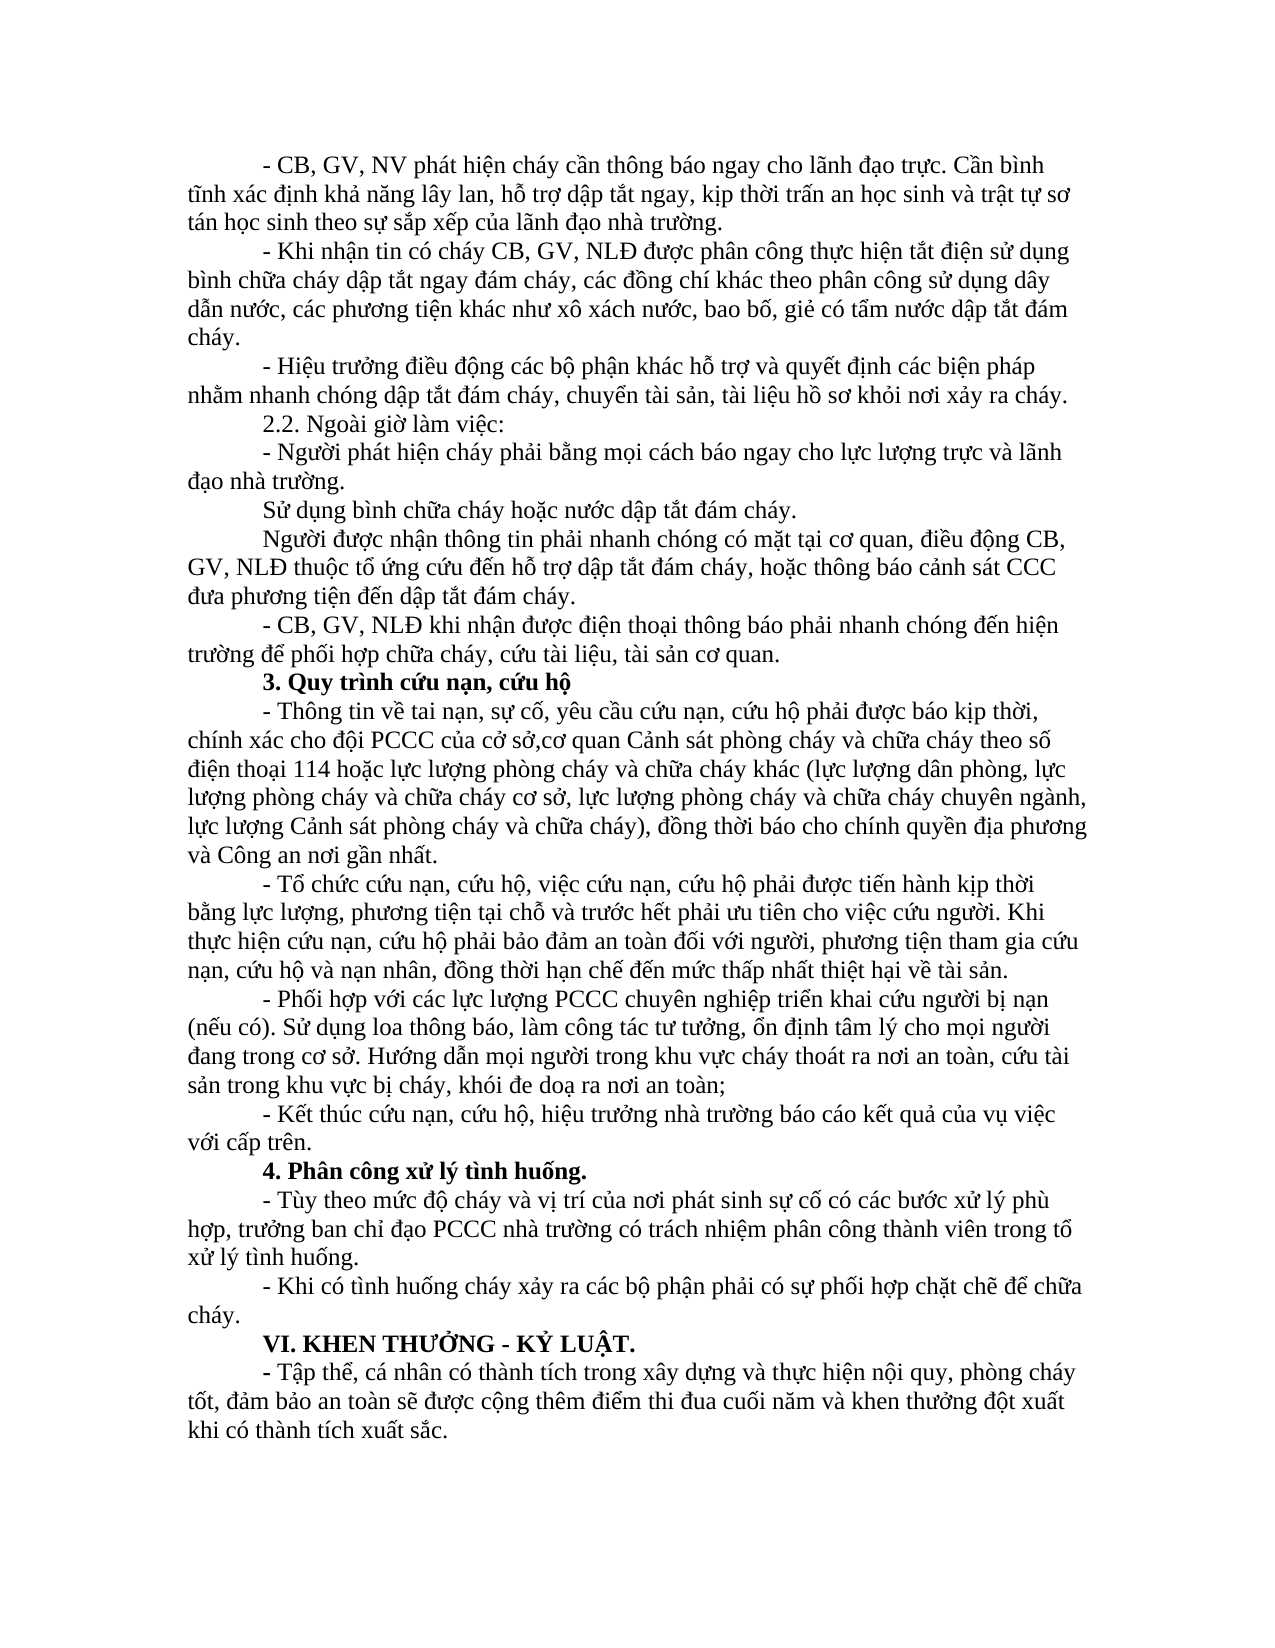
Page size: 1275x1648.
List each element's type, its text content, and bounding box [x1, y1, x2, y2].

text - Khi có tình huống cháy xảy ra các bộ phận phải có sự phối hợp chặt chẽ để chữa cháy. [187, 1271, 1088, 1329]
text - CB, GV, NLĐ khi nhận được điện thoại thông báo phải nhanh chóng đến hiện trường để phối hợp chữa cháy, cứu tài liệu, tài sản cơ quan. [187, 610, 1088, 667]
text 3. Quy trình cứu nạn, cứu hộ [187, 667, 1088, 696]
text VI. KHEN THƯỞNG - KỶ LUẬT. [187, 1329, 1088, 1357]
text - Thông tin về tai nạn, sự cố, yêu cầu cứu nạn, cứu hộ phải được báo kịp thời, chính xác cho đội PCCC của cở sở,cơ quan Cảnh sát phòng cháy và chữa cháy theo số điện thoại 114 hoặc lực lượng phòng cháy và chữa cháy khác (lực lượng dân phòng, lực lượng phòng cháy và chữa cháy cơ sở, lực lượng phòng cháy và chữa cháy chuyên ngành, lực lượng Cảnh sát phòng cháy và chữa cháy), đồng thời báo cho chính quyền địa phương và Công an nơi gần nhất. [187, 696, 1088, 869]
text - Tùy theo mức độ cháy và vị trí của nơi phát sinh sự cố có các bước xử lý phù hợp, trưởng ban chỉ đạo PCCC nhà trường có trách nhiệm phân công thành viên trong tổ xử lý tình huống. [187, 1185, 1088, 1271]
text - CB, GV, NV phát hiện cháy cần thông báo ngay cho lãnh đạo trực. Cần bình tĩnh xác định khả năng lây lan, hỗ trợ dập tắt ngay, kịp thời trấn an học sinh và trật tự sơ tán học sinh theo sự sắp xếp của lãnh đạo nhà trường. [187, 150, 1088, 236]
text - Tập thể, cá nhân có thành tích trong xây dựng và thực hiện nội quy, phòng cháy tốt, đảm bảo an toàn sẽ được cộng thêm điểm thi đua cuối năm và khen thưởng đột xuất khi có thành tích xuất sắc. [187, 1357, 1088, 1444]
text - Phối hợp với các lực lượng PCCC chuyên nghiệp triển khai cứu người bị nạn (nếu có). Sử dụng loa thông báo, làm công tác tư tưởng, ổn định tâm lý cho mọi người đang trong cơ sở. Hướng dẫn mọi người trong khu vực cháy thoát ra nơi an toàn, cứu tài sản trong khu vực bị cháy, khói đe doạ ra nơi an toàn; [187, 984, 1088, 1099]
text - Kết thúc cứu nạn, cứu hộ, hiệu trưởng nhà trường báo cáo kết quả của vụ việc với cấp trên. [187, 1099, 1088, 1156]
text - Hiệu trưởng điều động các bộ phận khác hỗ trợ và quyết định các biện pháp nhằm nhanh chóng dập tắt đám cháy, chuyển tài sản, tài liệu hồ sơ khỏi nơi xảy ra cháy. [187, 351, 1088, 409]
text Người được nhận thông tin phải nhanh chóng có mặt tại cơ quan, điều động CB, GV, NLĐ thuộc tổ ứng cứu đến hỗ trợ dập tắt đám cháy, hoặc thông báo cảnh sát CCC đưa phương tiện đến dập tắt đám cháy. [187, 524, 1088, 610]
text 2.2. Ngoài giờ làm việc: [187, 409, 1088, 437]
text 4. Phân công xử lý tình huống. [187, 1156, 1088, 1185]
text - Khi nhận tin có cháy CB, GV, NLĐ được phân công thực hiện tắt điện sử dụng bình chữa cháy dập tắt ngay đám cháy, các đồng chí khác theo phân công sử dụng dây dẫn nước, các phương tiện khác như xô xách nước, bao bố, giẻ có tẩm nước dập tắt đám cháy. [187, 236, 1088, 351]
text Sử dụng bình chữa cháy hoặc nước dập tắt đám cháy. [187, 495, 1088, 524]
text - Tổ chức cứu nạn, cứu hộ, việc cứu nạn, cứu hộ phải được tiến hành kịp thời bằng lực lượng, phương tiện tại chỗ và trước hết phải ưu tiên cho việc cứu người. Khi thực hiện cứu nạn, cứu hộ phải bảo đảm an toàn đối với người, phương tiện tham gia cứu nạn, cứu hộ và nạn nhân, đồng thời hạn chế đến mức thấp nhất thiệt hại về tài sản. [187, 869, 1088, 984]
text - Người phát hiện cháy phải bằng mọi cách báo ngay cho lực lượng trực và lãnh đạo nhà trường. [187, 437, 1088, 495]
